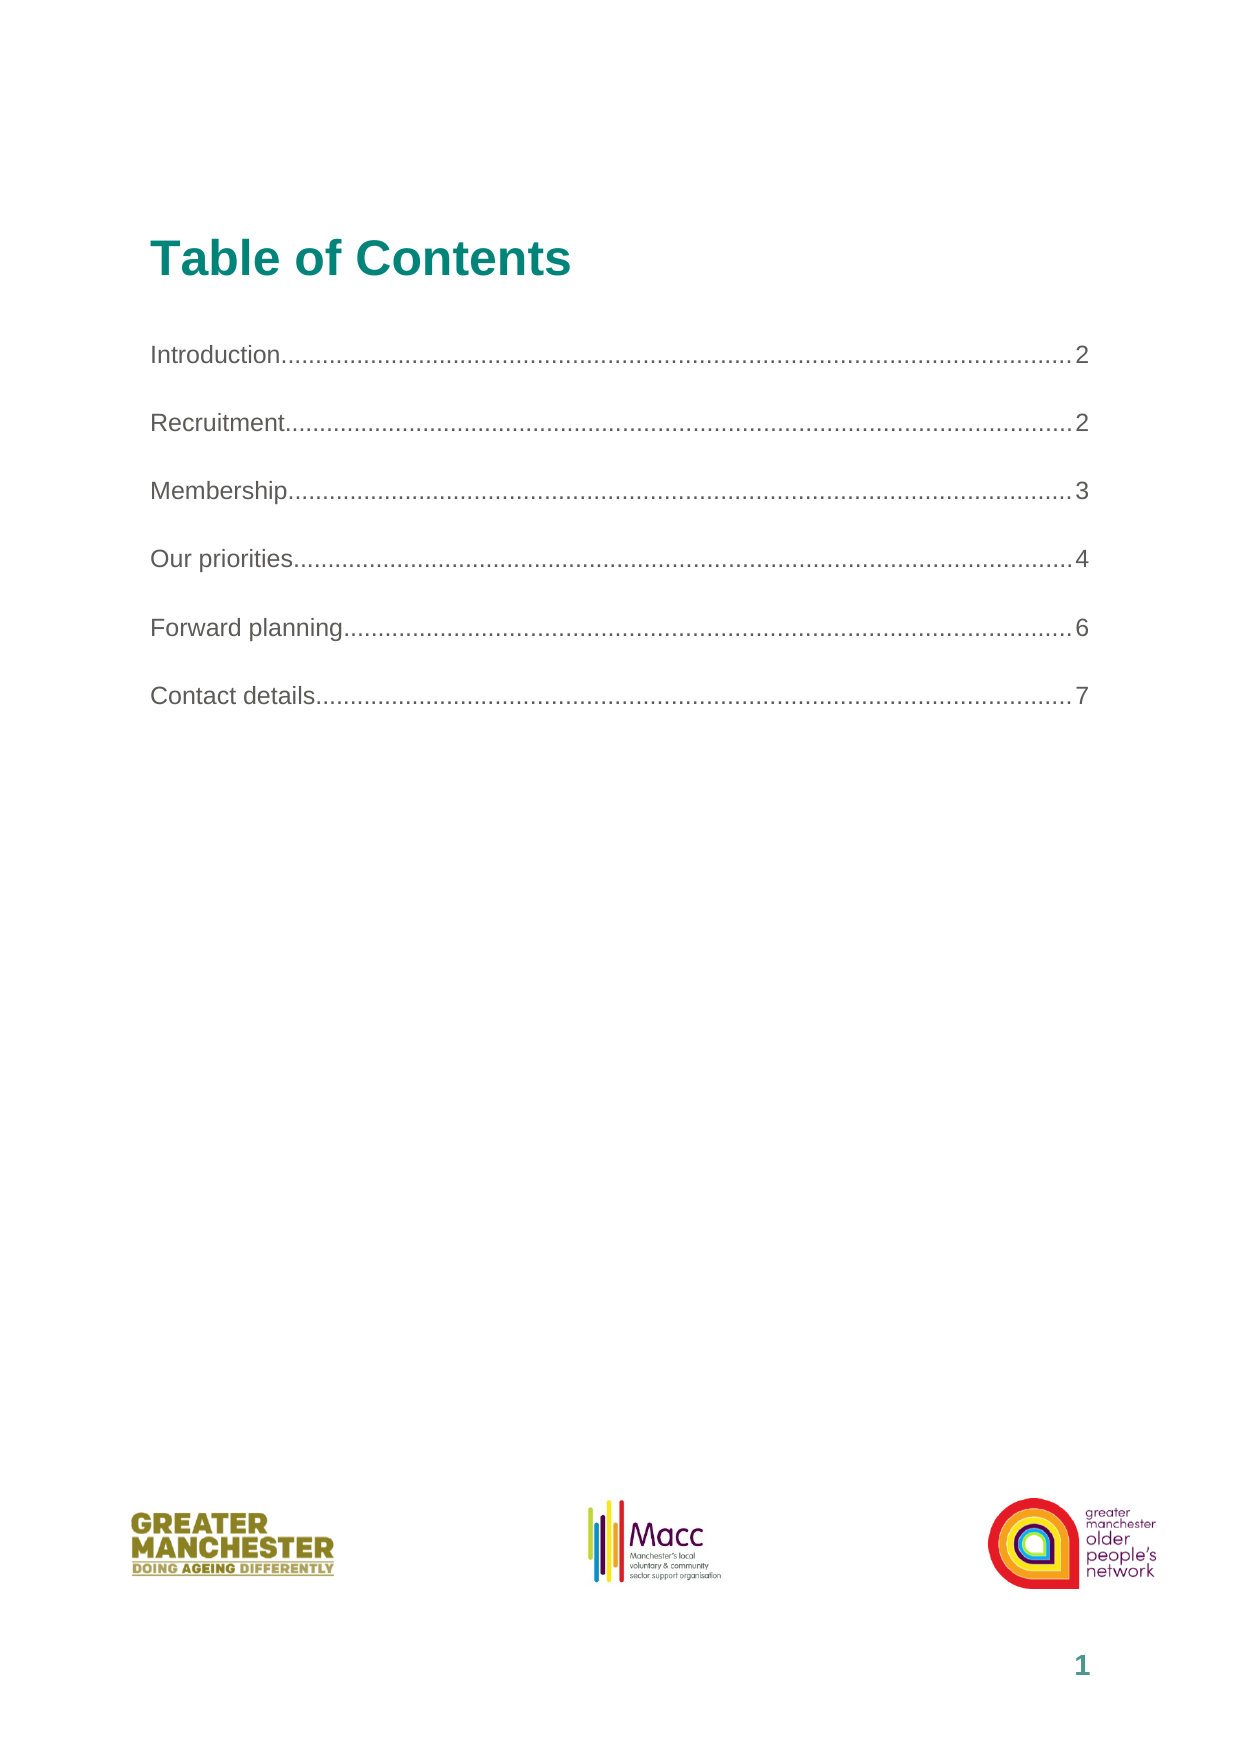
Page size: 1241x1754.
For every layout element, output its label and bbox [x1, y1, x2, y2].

picture [576, 1488, 733, 1594]
picture [123, 1504, 342, 1584]
picture [988, 1498, 1156, 1589]
